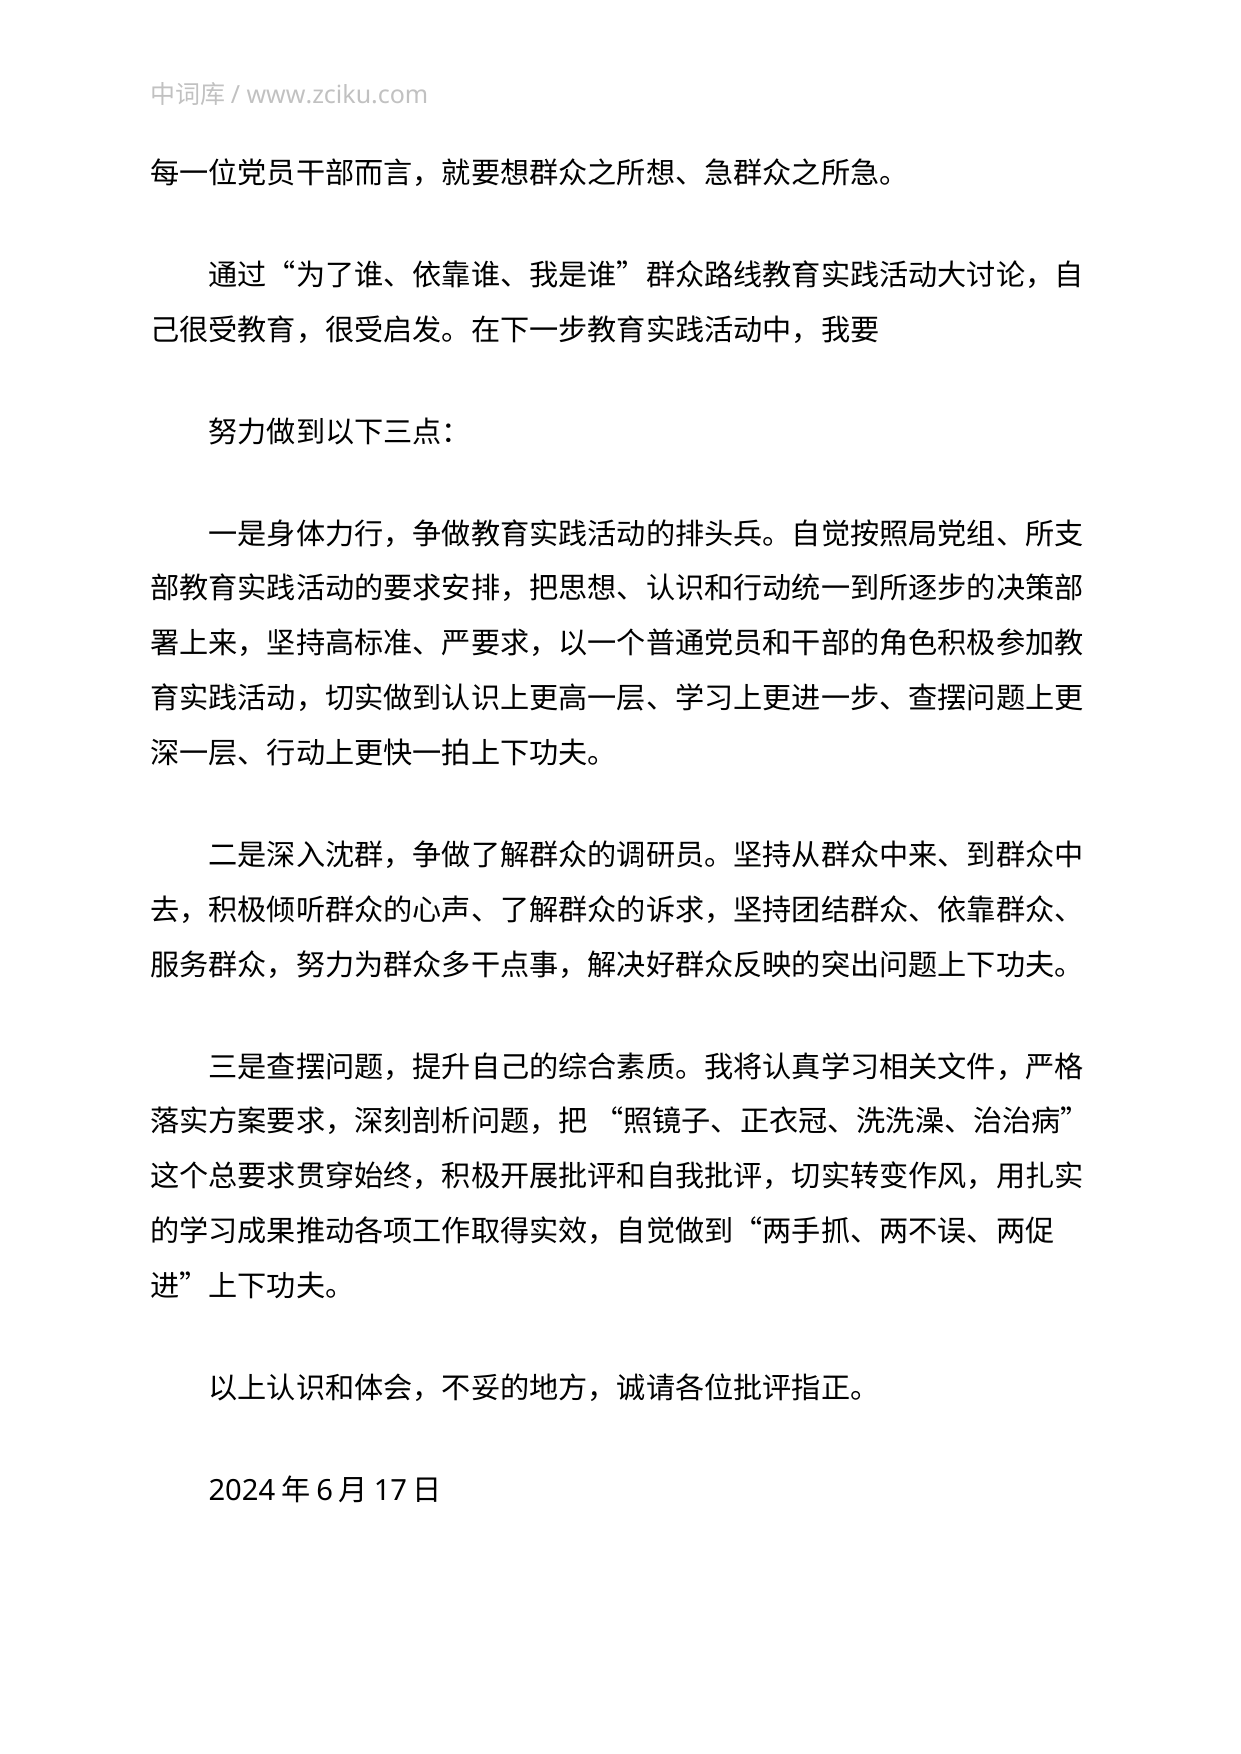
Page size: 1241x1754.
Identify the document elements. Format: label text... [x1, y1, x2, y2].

text 通过“为了谁、依靠谁、我是谁”群众路线教育实践活动大讨论，自己很受教育，很受启发。在下一步教育实践活动中，我要 [150, 252, 1090, 349]
text 三是查摆问题，提升自己的综合素质。我将认真学习相关文件，严格落实方案要求，深刻剖析问题，把 “照镜子、正衣冠、洗洗澡、治治病”这个总要求贯穿始终，积极开展批评和自我批评，切实转变作风，用扎实的学习成果推动各项工作取得实效，自觉做到“两手抓、两不误、两促进”上下功夫。 [150, 1043, 1090, 1305]
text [150, 150, 1090, 192]
text 二是深入沈群，争做了解群众的调研员。坚持从群众中来、到群众中去，积极倾听群众的心声、了解群众的诉求，坚持团结群众、依靠群众、服务群众，努力为群众多干点事，解决好群众反映的突出问题上下功夫。 [150, 832, 1090, 984]
text 一是身体力行，争做教育实践活动的排头兵。自觉按照局党组、所支部教育实践活动的要求安排，把思想、认识和行动统一到所逐步的决策部署上来，坚持高标准、严要求，以一个普通党员和干部的角色积极参加教育实践活动，切实做到认识上更高一层、学习上更进一步、查摆问题上更深一层、行动上更快一拍上下功夫。 [150, 510, 1090, 772]
text 2024年6月17日 [150, 1466, 1090, 1509]
text 努力做到以下三点： [150, 408, 1090, 451]
text 以上认识和体会，不妥的地方，诚请各位批评指正。 [150, 1364, 1090, 1407]
